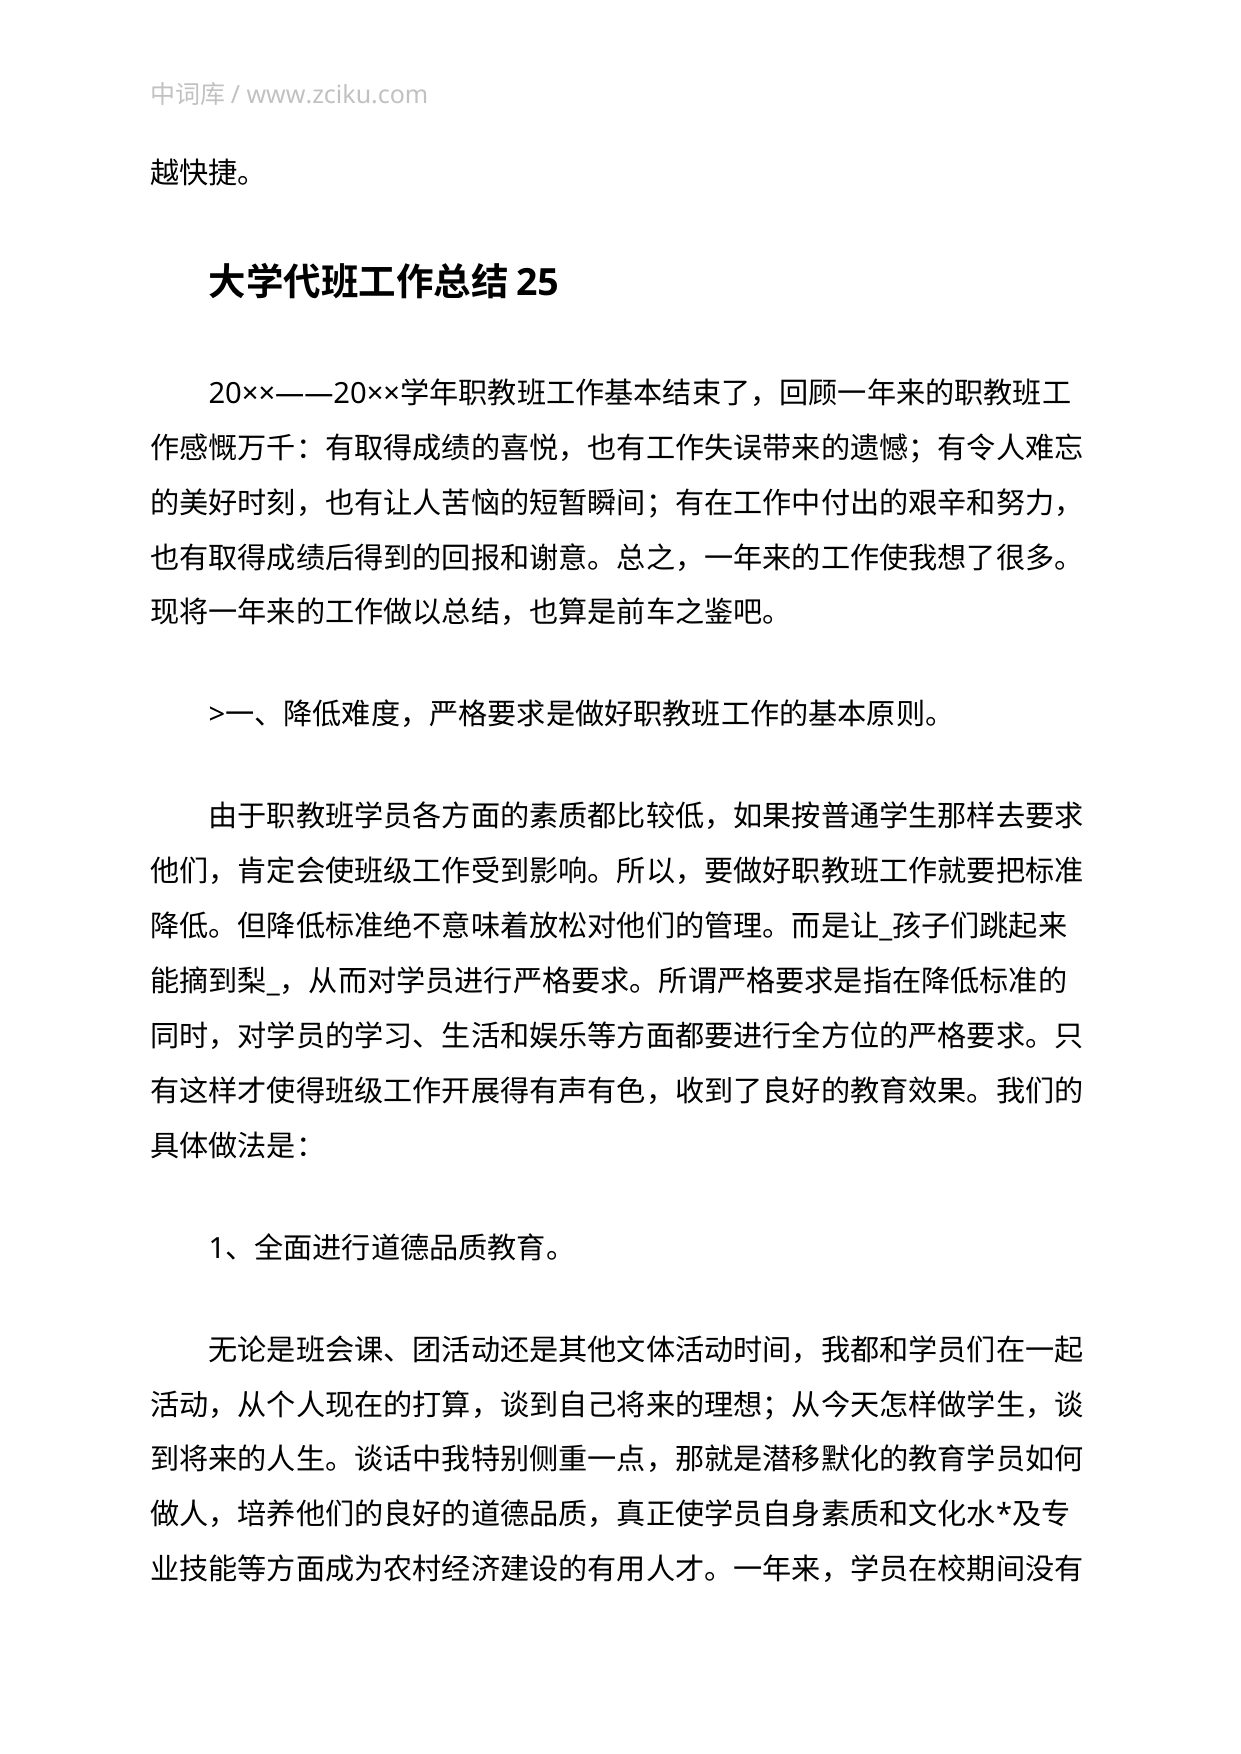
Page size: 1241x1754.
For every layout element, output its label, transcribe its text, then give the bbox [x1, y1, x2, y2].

text 20××——20××学年职教班工作基本结束了，回顾一年来的职教班工作感慨万千：有取得成绩的喜悦，也有工作失误带来的遗憾；有令人难忘的美好时刻，也有让人苦恼的短暂瞬间；有在工作中付出的艰辛和努力，也有取得成绩后得到的回报和谢意。总之，一年来的工作使我想了很多。现将一年来的工作做以总结，也算是前车之鉴吧。 [150, 369, 1090, 631]
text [150, 1326, 1090, 1588]
text 1、全面进行道德品质教育。 [150, 1224, 1090, 1267]
text 由于职教班学员各方面的素质都比较低，如果按普通学生那样去要求他们，肯定会使班级工作受到影响。所以，要做好职教班工作就要把标准降低。但降低标准绝不意味着放松对他们的管理。而是让_孩子们跳起来能摘到梨_，从而对学员进行严格要求。所谓严格要求是指在降低标准的同时，对学员的学习、生活和娱乐等方面都要进行全方位的严格要求。只有这样才使得班级工作开展得有声有色，收到了良好的教育效果。我们的具体做法是： [150, 793, 1090, 1165]
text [150, 150, 1090, 192]
text 大学代班工作总结25 [150, 252, 1090, 306]
text >一、降低难度，严格要求是做好职教班工作的基本原则。 [150, 691, 1090, 733]
